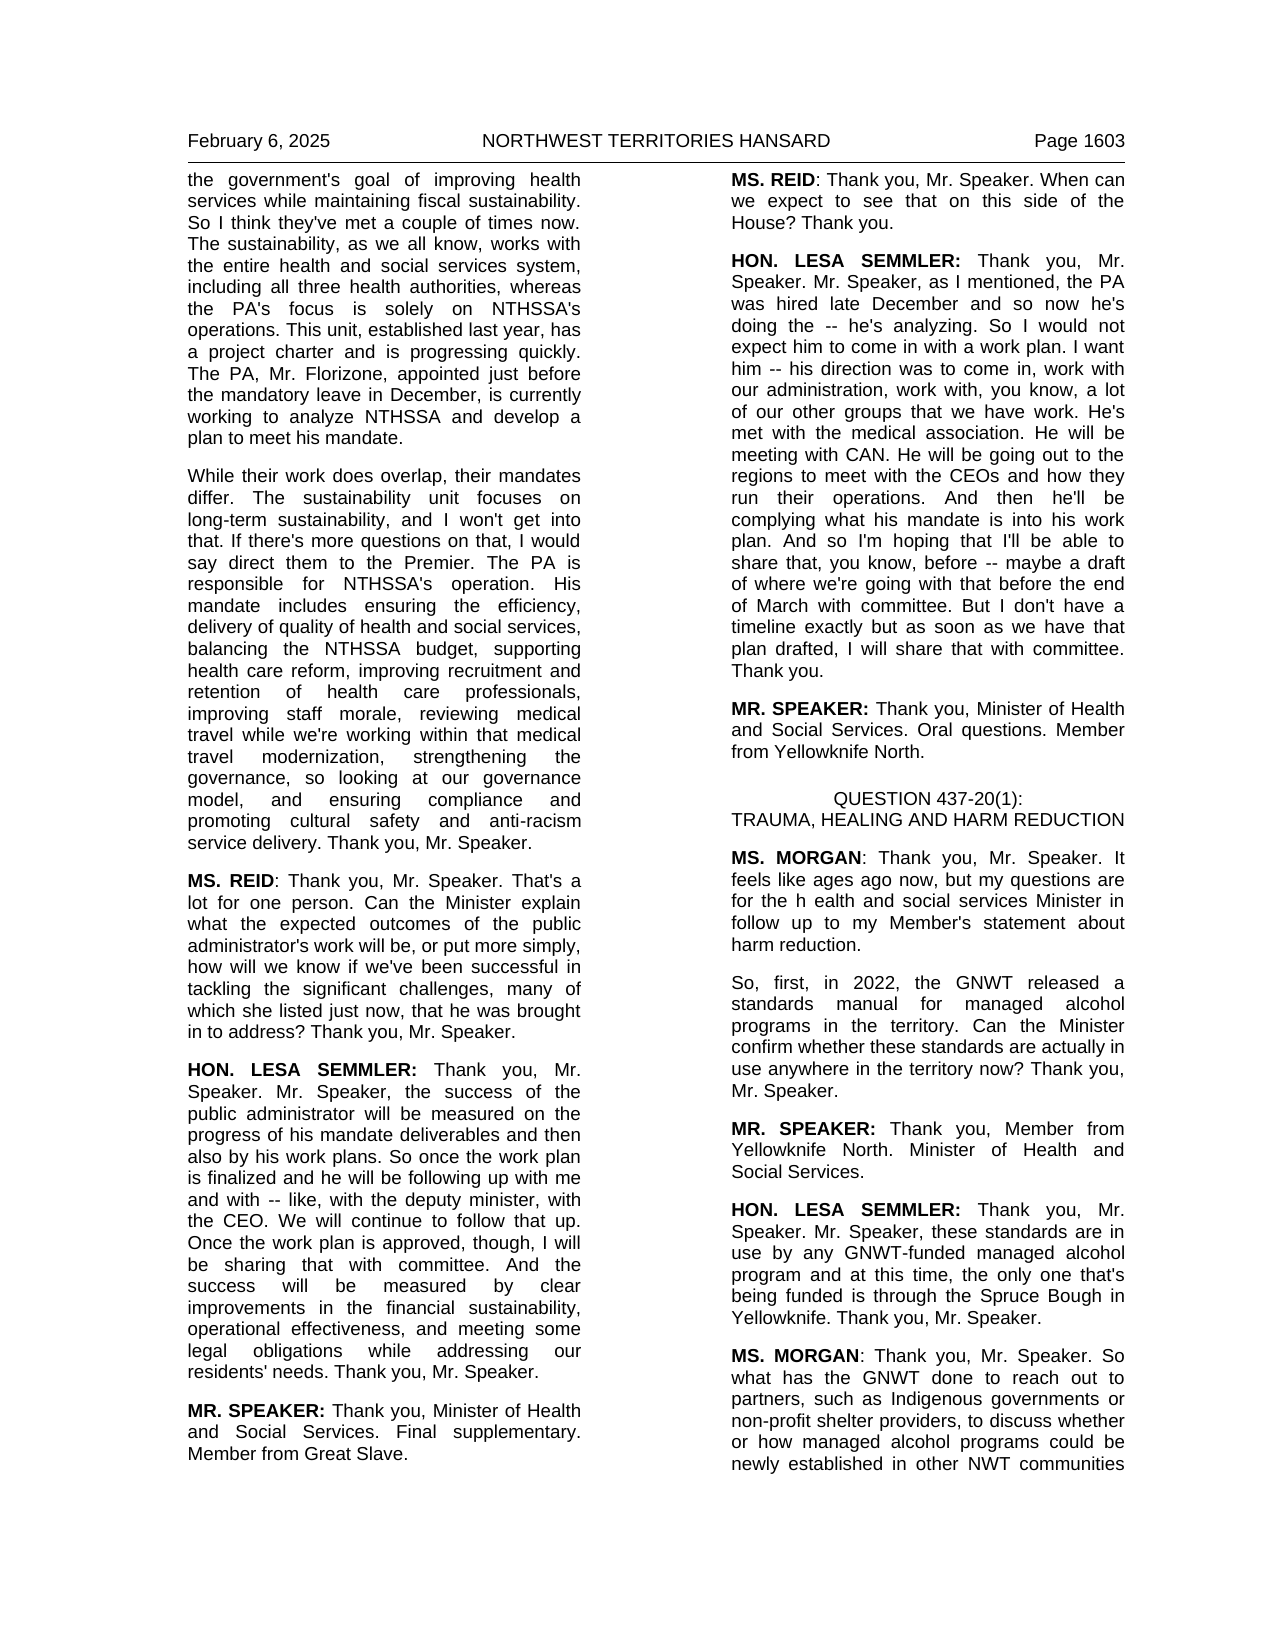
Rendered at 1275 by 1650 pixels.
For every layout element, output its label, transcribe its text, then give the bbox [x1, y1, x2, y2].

text MS. REID: Thank you, Mr. Speaker. When can we expect to see that on this side of the House? Thank you. [731, 168, 1125, 233]
text While their work does overlap, their mandates differ. The sustainability unit focuses on long-term sustainability, and I won't get into that. If there's more questions on that, I would say direct them to the Premier. The PA is responsible for NTHSSA's operation. His mandate includes ensuring the efficiency, delivery of quality of health and social services, balancing the NTHSSA budget, supporting health care reform, improving recruitment and retention of health care professionals, improving staff morale, reviewing medical travel while we're working within that medical travel modernization, strengthening the governance, so looking at our governance model, and ensuring compliance and promoting cultural safety and anti-racism service delivery. Thank you, Mr. Speaker. [187, 465, 581, 853]
text MR. SPEAKER: Thank you, Member from Yellowknife North. Minister of Health and Social Services. [731, 1118, 1125, 1182]
text MR. SPEAKER: Thank you, Minister of Health and Social Services. Final supplementary. Member from Great Slave. [187, 1399, 581, 1464]
text HON. LESA SEMMLER: Thank you, Mr. Speaker. Mr. Speaker, as I mentioned, the PA was hired late December and so now he's doing the -- he's analyzing. So I would not expect him to come in with a work plan. I want him -- his direction was to come in, work with our administration, work with, you know, a lot of our other groups that we have work. He's met with the medical association. He will be meeting with CAN. He will be going out to the regions to meet with the CEOs and how they run their operations. And then he'll be complying what his mandate is into his work plan. And so I'm hoping that I'll be able to share that, you know, before -- maybe a draft of where we're going with that before the end of March with committee. But I don't have a timeline exactly but as soon as we have that plan drafted, I will share that with committee. Thank you. [731, 250, 1125, 681]
text MS. MORGAN: Thank you, Mr. Speaker. It feels like ages ago now, but my questions are for the h ealth and social services Minister in follow up to my Member's statement about harm reduction. [731, 847, 1125, 955]
text MS. REID: Thank you, Mr. Speaker. That's a lot for one person. Can the Minister explain what the expected outcomes of the public administrator's work will be, or put more simply, how will we know if we've been successful in tackling the significant challenges, many of which she listed just now, that he was brought in to address? Thank you, Mr. Speaker. [187, 870, 581, 1043]
text MR. SPEAKER: Thank you, Minister of Health and Social Services. Oral questions. Member from Yellowknife North. [731, 698, 1125, 762]
text So, first, in 2022, the GNWT released a standards manual for managed alcohol programs in the territory. Can the Minister confirm whether these standards are actually in use anywhere in the territory now? Thank you, Mr. Speaker. [731, 972, 1125, 1101]
subtitle Question 437-20(1): Trauma, Healing and Harm Reduction [731, 787, 1125, 830]
text HON. LESA SEMMLER: Thank you, Mr. Speaker. Mr. Speaker, the success of the public administrator will be measured on the progress of his mandate deliverables and then also by his work plans. So once the work plan is finalized and he will be following up with me and with -- like, with the deputy minister, with the CEO. We will continue to follow that up. Once the work plan is approved, though, I will be sharing that with committee. And the success will be measured by clear improvements in the financial sustainability, operational effectiveness, and meeting some legal obligations while addressing our residents' needs. Thank you, Mr. Speaker. [187, 1059, 581, 1383]
text HON. LESA SEMMLER: Thank you, Mr. Speaker. Mr. Speaker, these standards are in use by any GNWT-funded managed alcohol program and at this time, the only one that's being funded is through the Spruce Bough in Yellowknife. Thank you, Mr. Speaker. [731, 1199, 1125, 1328]
